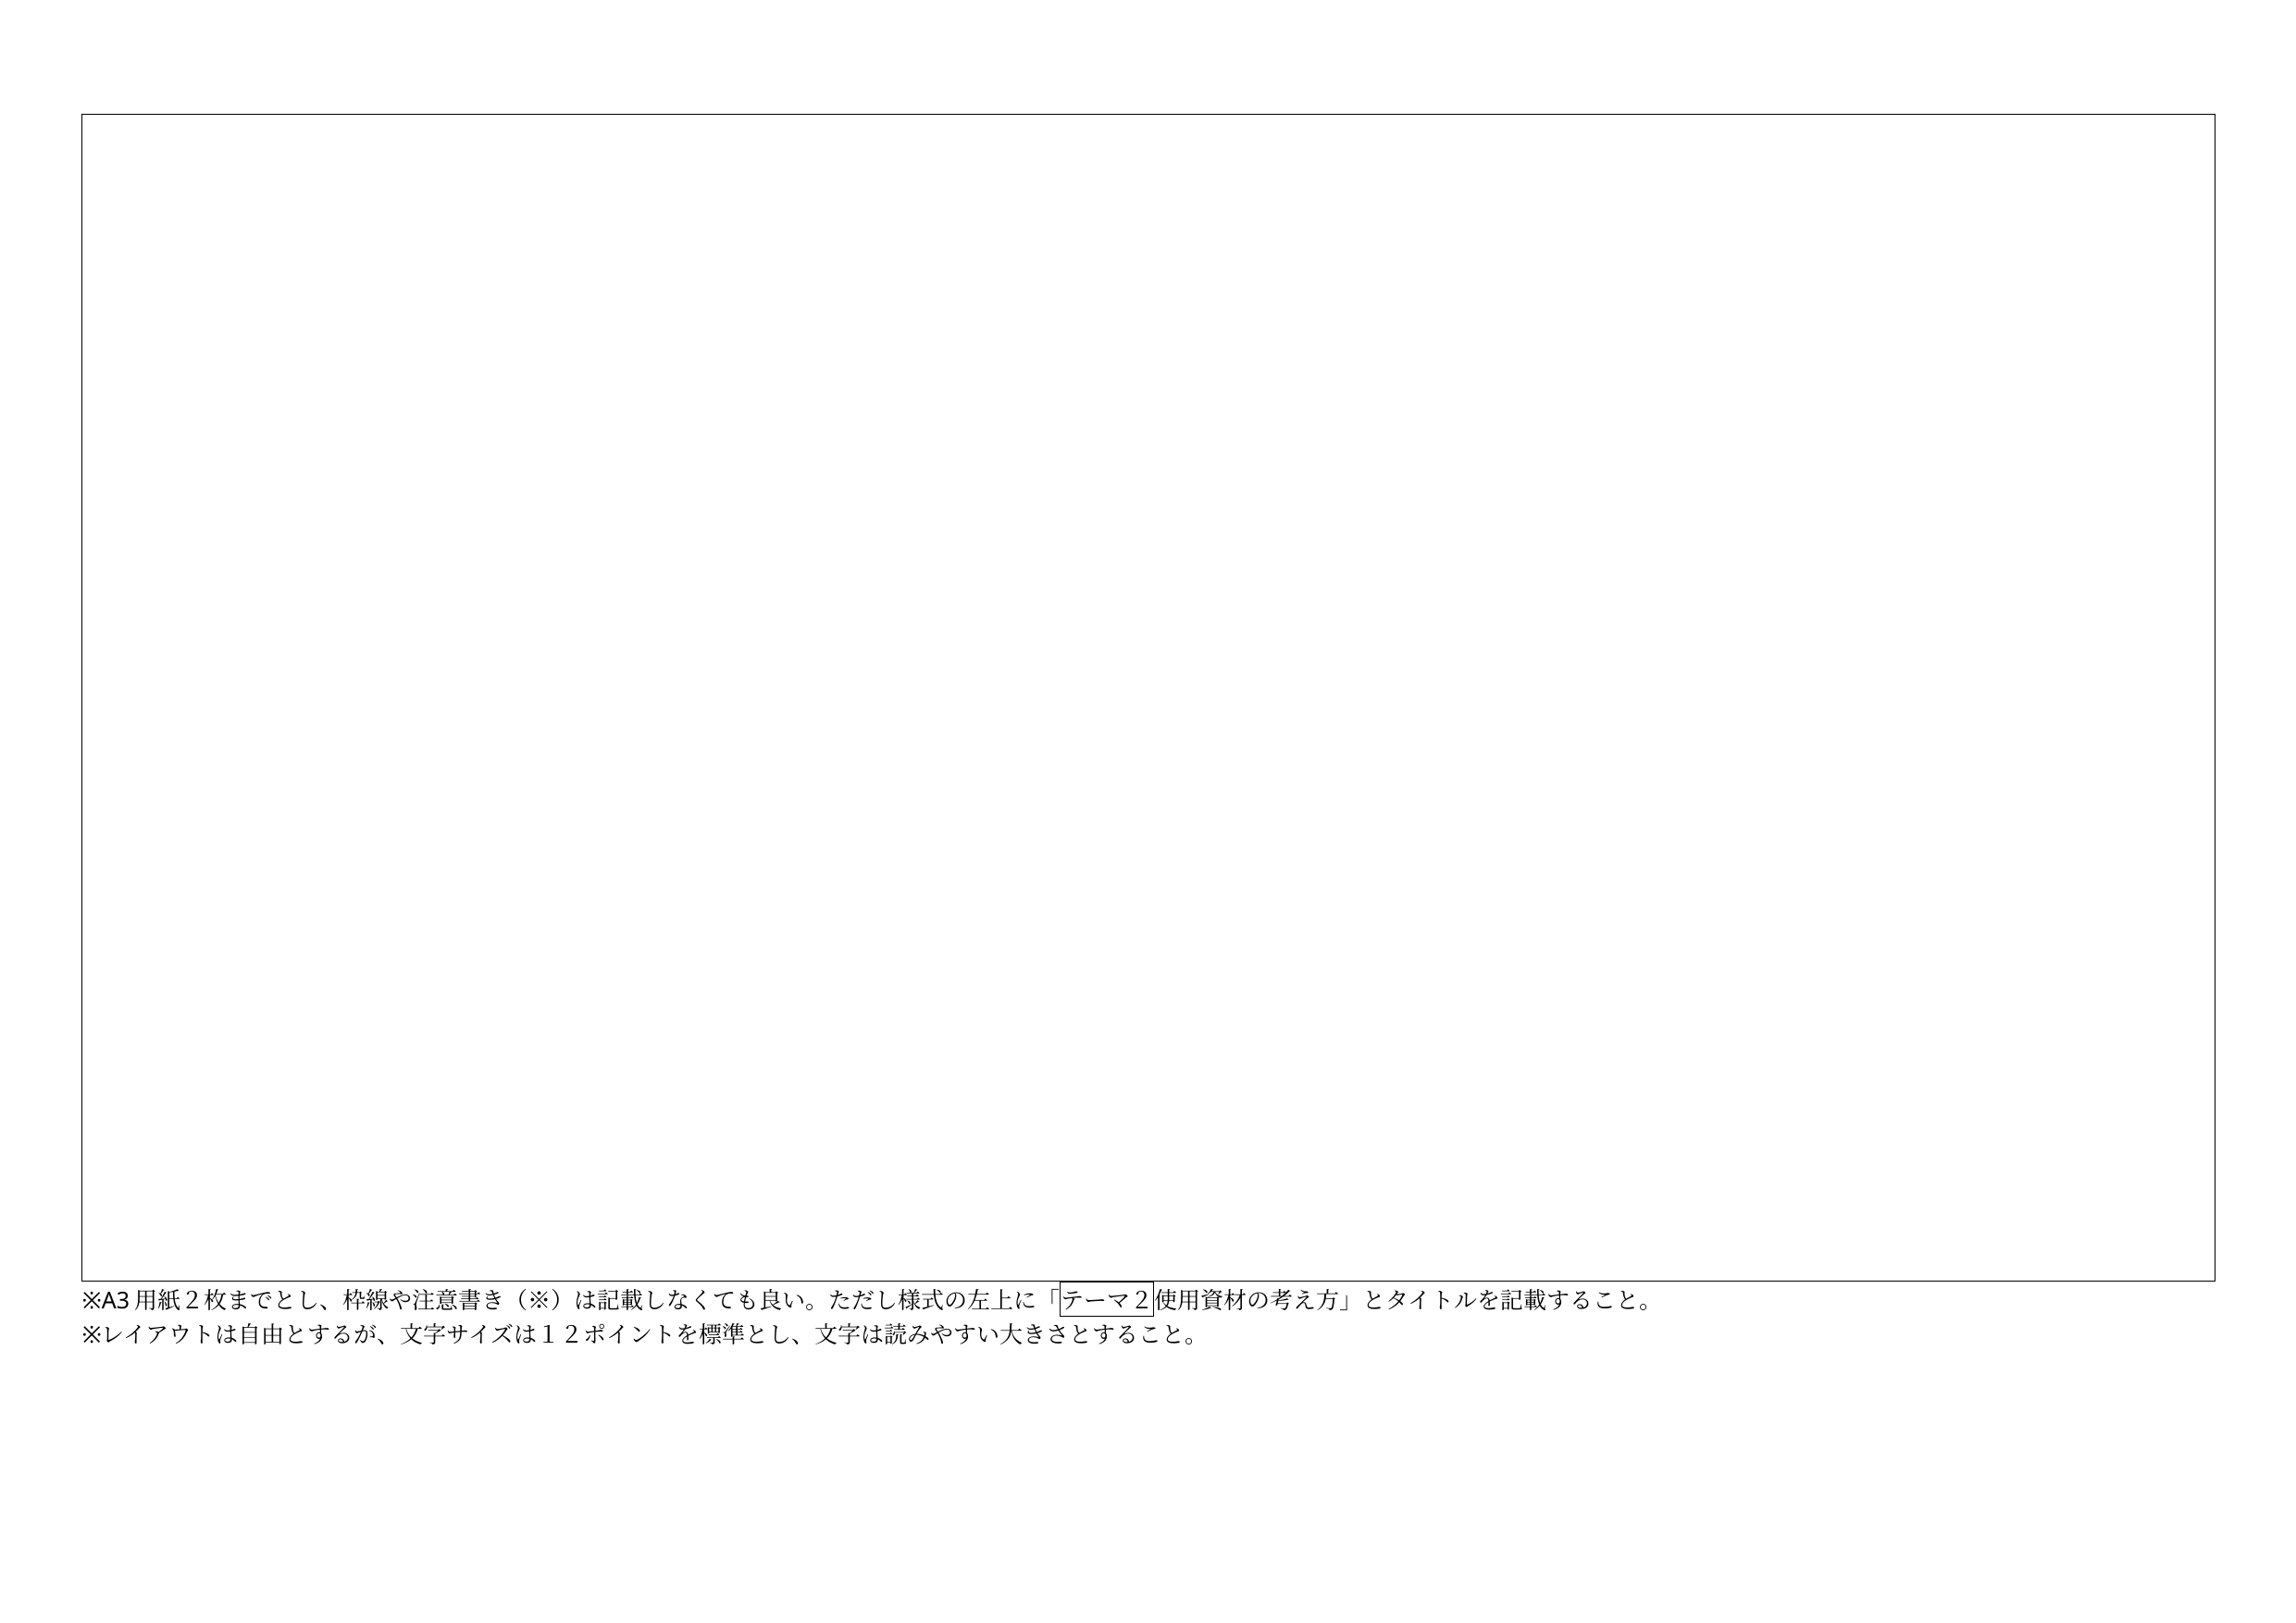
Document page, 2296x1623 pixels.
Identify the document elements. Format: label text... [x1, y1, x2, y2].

text ※A3用紙２枚までとし、枠線や注意書き（※）は記載しなくても良い。ただし様式の左上に「テーマ２使用資材の考え方」とタイトルを記載すること。 [1154, 1282, 2186, 1317]
table_cell [82, 115, 2215, 1281]
text ※レイアウトは自由とするが、文字サイズは１２ポイントを標準とし、文字は読みやすい大きさとすること。 [82, 1317, 2186, 1350]
text ※A3用紙２枚までとし、枠線や注意書き（※）は記載しなくても良い。ただし様式の左上に「テーマ２使用資材の考え方」とタイトルを記載すること。 [82, 1282, 1060, 1317]
